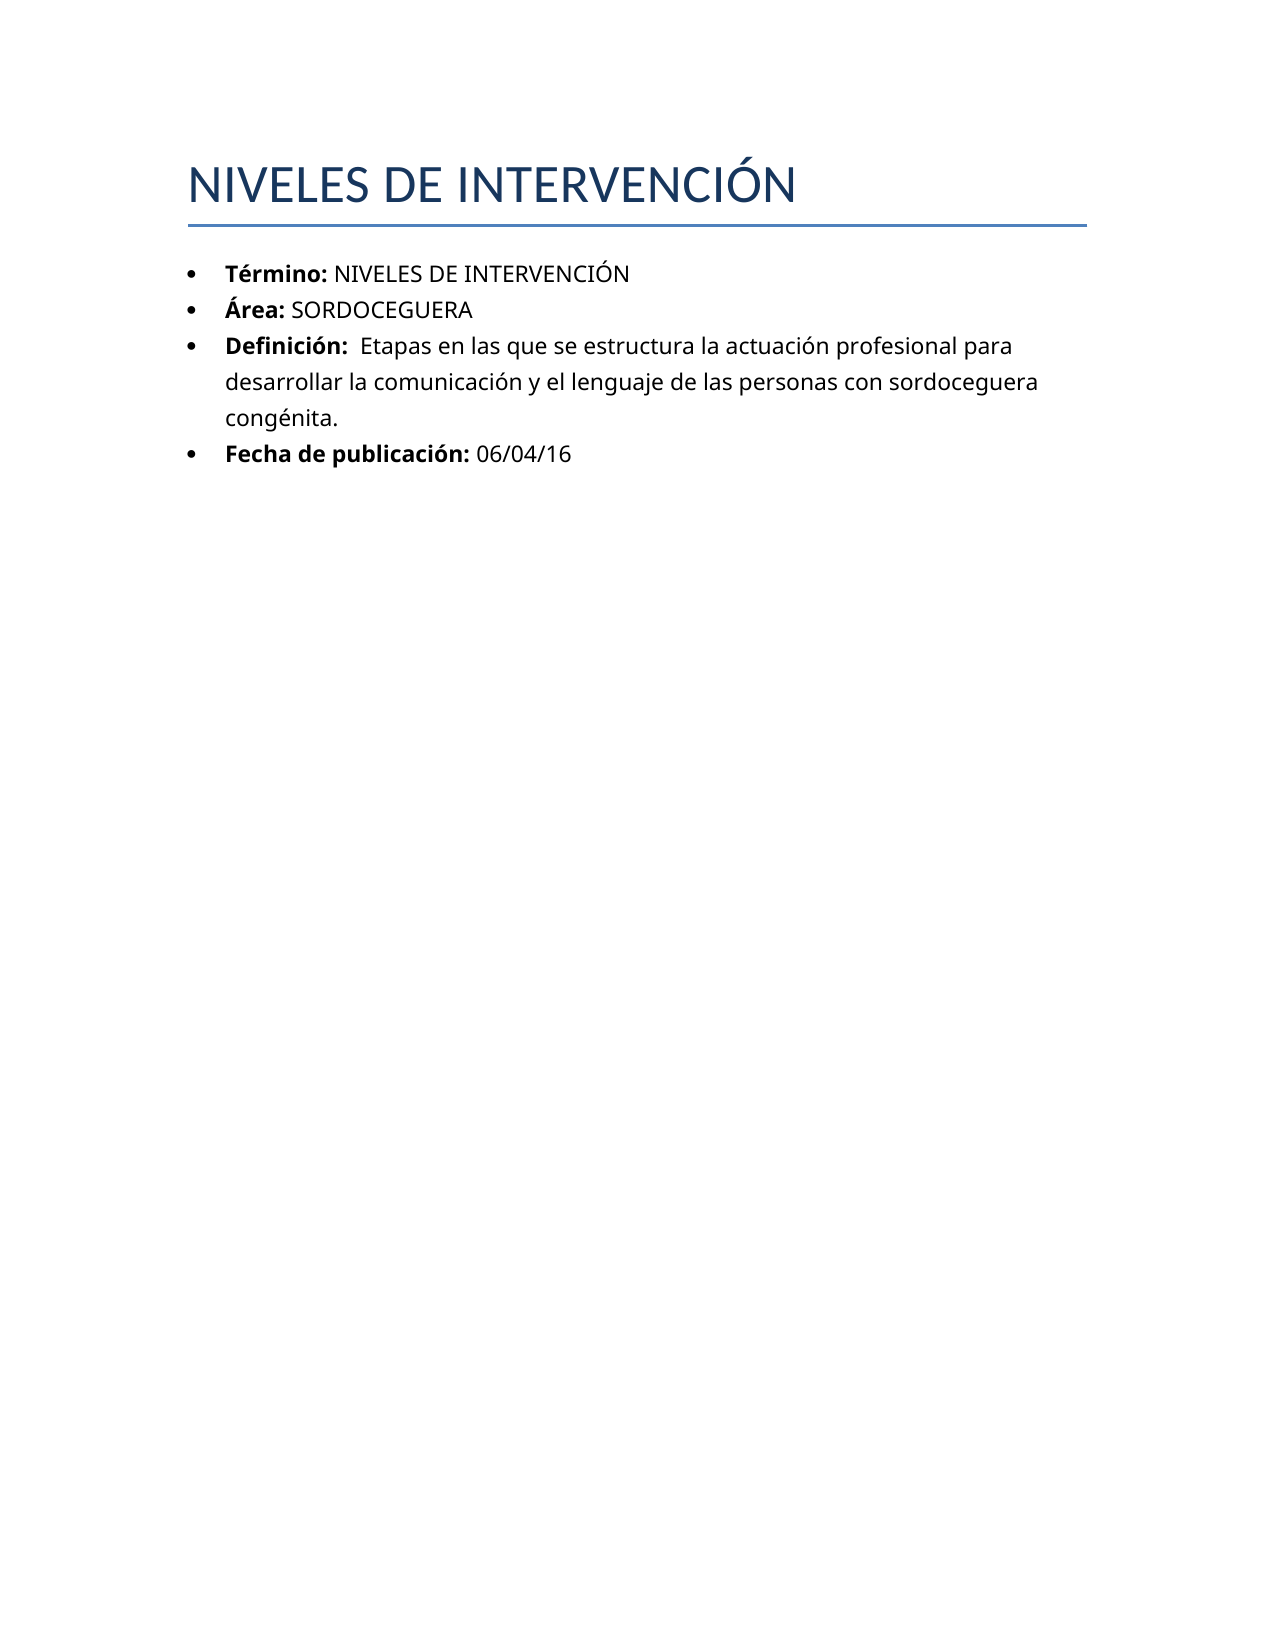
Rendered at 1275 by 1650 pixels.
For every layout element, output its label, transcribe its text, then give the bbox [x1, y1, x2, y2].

list Área: SORDOCEGUERA [187, 294, 1087, 325]
title NIVELES DE INTERVENCIÓN [187, 150, 1087, 227]
list Término: NIVELES DE INTERVENCIÓN [187, 258, 1087, 289]
list Fecha de publicación: 06/04/16 [187, 437, 1087, 469]
list Definición: Etapas en las que se estructura la actuación profesional para desarrollar la comunicación y el lenguaje de las personas con sordoceguera congénita. [187, 330, 1087, 433]
